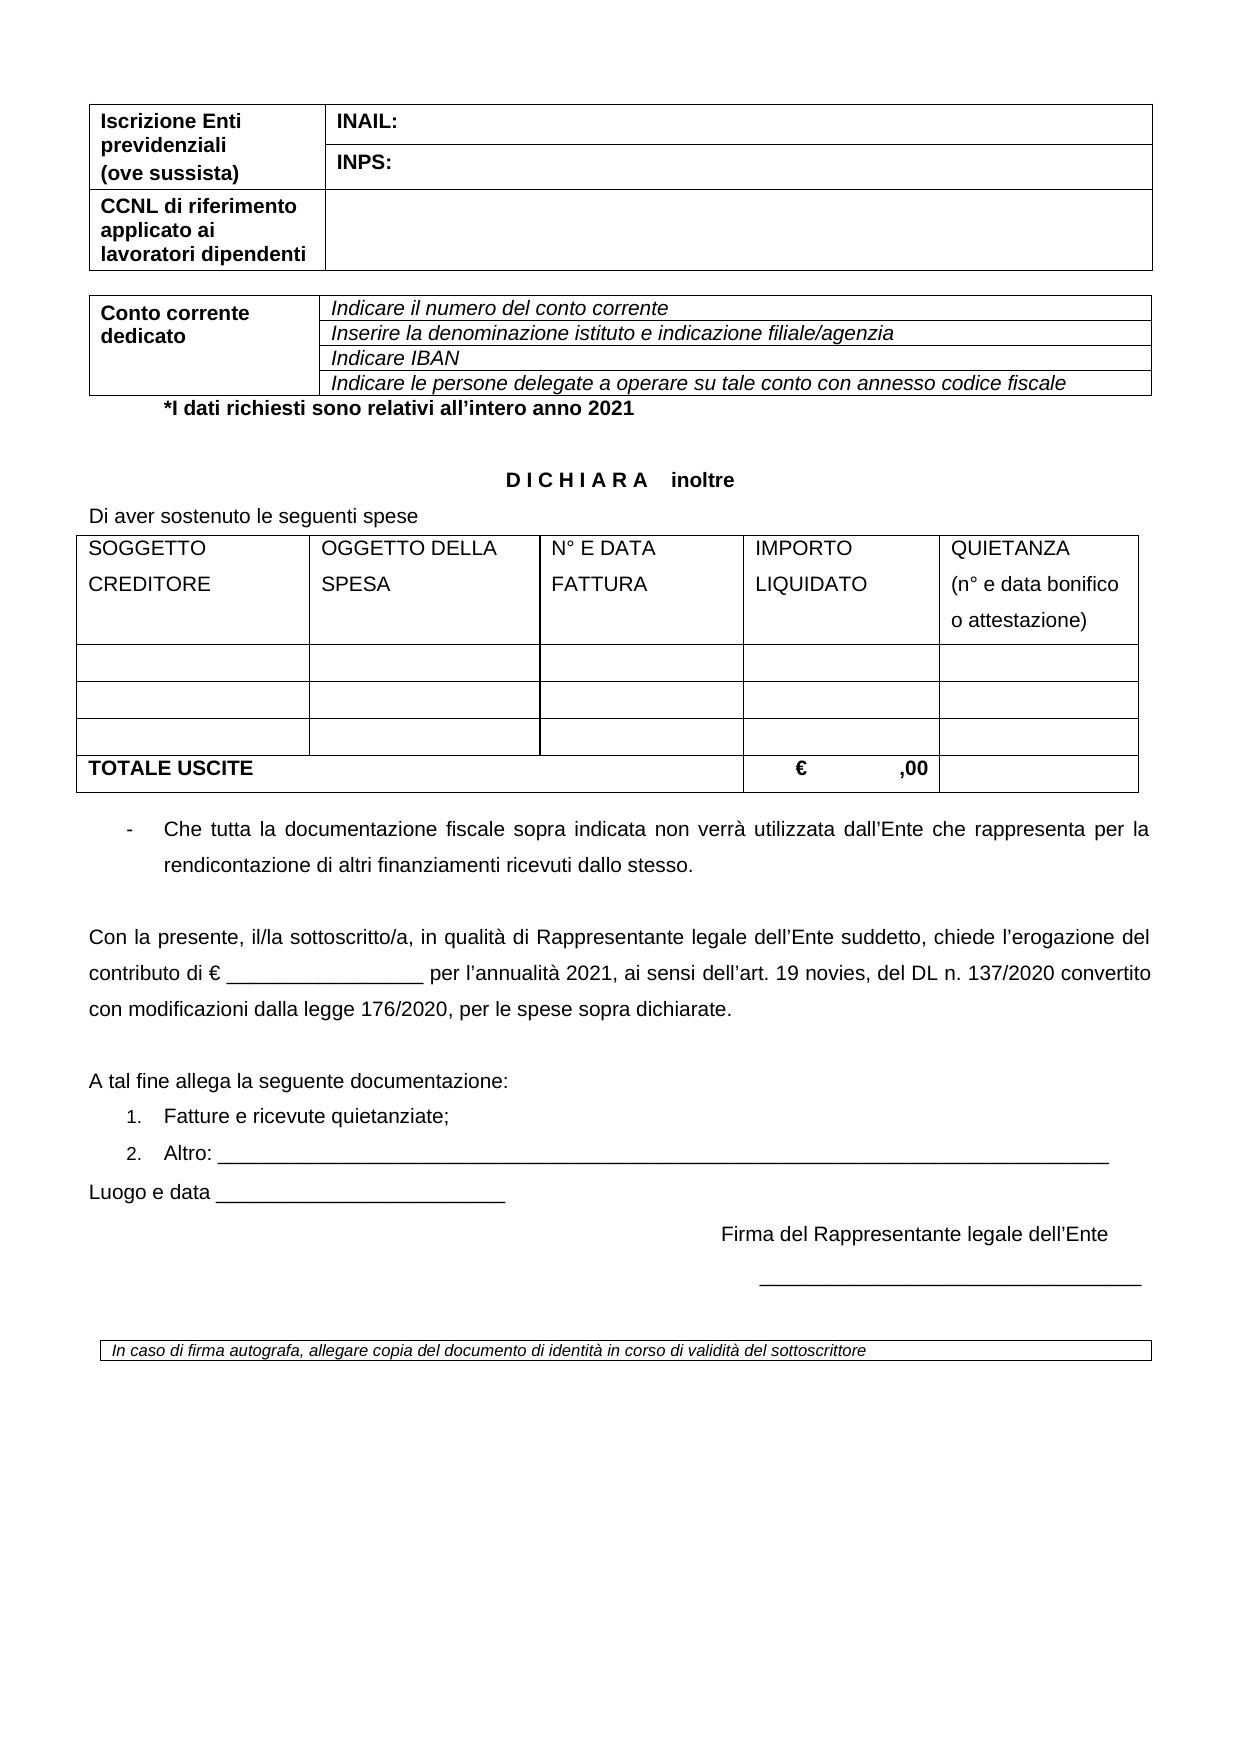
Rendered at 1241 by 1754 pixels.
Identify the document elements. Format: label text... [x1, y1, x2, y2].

list Che tutta la documentazione fiscale sopra indicata non verrà utilizzata dall’Ente che rappresenta per la rendicontazione di altri finanziamenti ricevuti dallo stesso. [126, 540, 1152, 877]
table_cell [744, 682, 939, 718]
table_cell [310, 682, 539, 718]
table_cell [77, 645, 309, 681]
table_cell [940, 756, 1138, 792]
table_cell [541, 645, 743, 681]
table_cell CCNL di riferimento applicato ai lavoratori dipendenti [90, 190, 325, 270]
table_header SOGGETTO CREDITORE [77, 536, 309, 644]
table_cell [940, 719, 1138, 755]
list Altro: _____________________________________________________________________________ [126, 1140, 1152, 1164]
table_cell [310, 645, 539, 681]
table_cell [940, 645, 1138, 681]
table_cell TOTALE USCITE [77, 756, 743, 792]
list Fatture e ricevute quietanziate; [126, 1104, 1152, 1128]
table_cell [77, 719, 309, 755]
list *I dati richiesti sono relativi all’intero anno 2021 [164, 396, 1152, 420]
table_cell [310, 719, 539, 755]
table_cell Iscrizione Enti previdenziali (ove sussista) [90, 105, 325, 189]
table_cell [940, 682, 1138, 718]
table_cell INAIL: [326, 105, 1152, 144]
text Di aver sostenuto le seguenti spese [89, 504, 1152, 528]
table_cell [77, 682, 309, 718]
text Firma del Rappresentante legale dell’Ente [239, 1218, 1142, 1247]
table_header Conto corrente dedicato [90, 296, 319, 395]
table_cell [541, 682, 743, 718]
table_header QUIETANZA (n° e data bonifico o attestazione) [940, 536, 1138, 644]
table_header N° E DATA FATTURA [541, 536, 743, 644]
table_cell [744, 645, 939, 681]
table_header OGGETTO DELLA SPESA [310, 536, 539, 644]
table_cell € ,00 [744, 756, 939, 792]
text Luogo e data _________________________ [89, 1176, 1142, 1205]
table_cell Indicare le persone delegate a operare su tale conto con annesso codice fiscale [320, 371, 1151, 395]
table_cell Indicare IBAN [320, 346, 1151, 370]
text Con la presente, il/la sottoscritto/a, in qualità di Rappresentante legale dell’Ente suddetto, chiede l’erogazione del contributo di € _________________ per l’annualità 2021, ai sensi dell’art. 19 novies, del DL n. 137/2020 convertito con modificazioni dalla legge 176/2020, per le spese sopra dichiarate. [89, 925, 1152, 1021]
table_cell INPS: [326, 145, 1152, 189]
table_cell [541, 719, 743, 755]
text _________________________________ [89, 1259, 1142, 1289]
table_cell [744, 719, 939, 755]
table_header In caso di firma autografa, allegare copia del documento di identità in corso di validità del sottoscrittore [101, 1341, 1151, 1360]
table_cell [326, 190, 1152, 270]
text A tal fine allega la seguente documentazione: [89, 1068, 1152, 1092]
table_header IMPORTO LIQUIDATO [744, 536, 939, 644]
text D I C H I A R A inoltre [89, 468, 1152, 492]
table_header Indicare il numero del conto corrente [320, 296, 1151, 320]
table_cell Inserire la denominazione istituto e indicazione filiale/agenzia [320, 321, 1151, 345]
